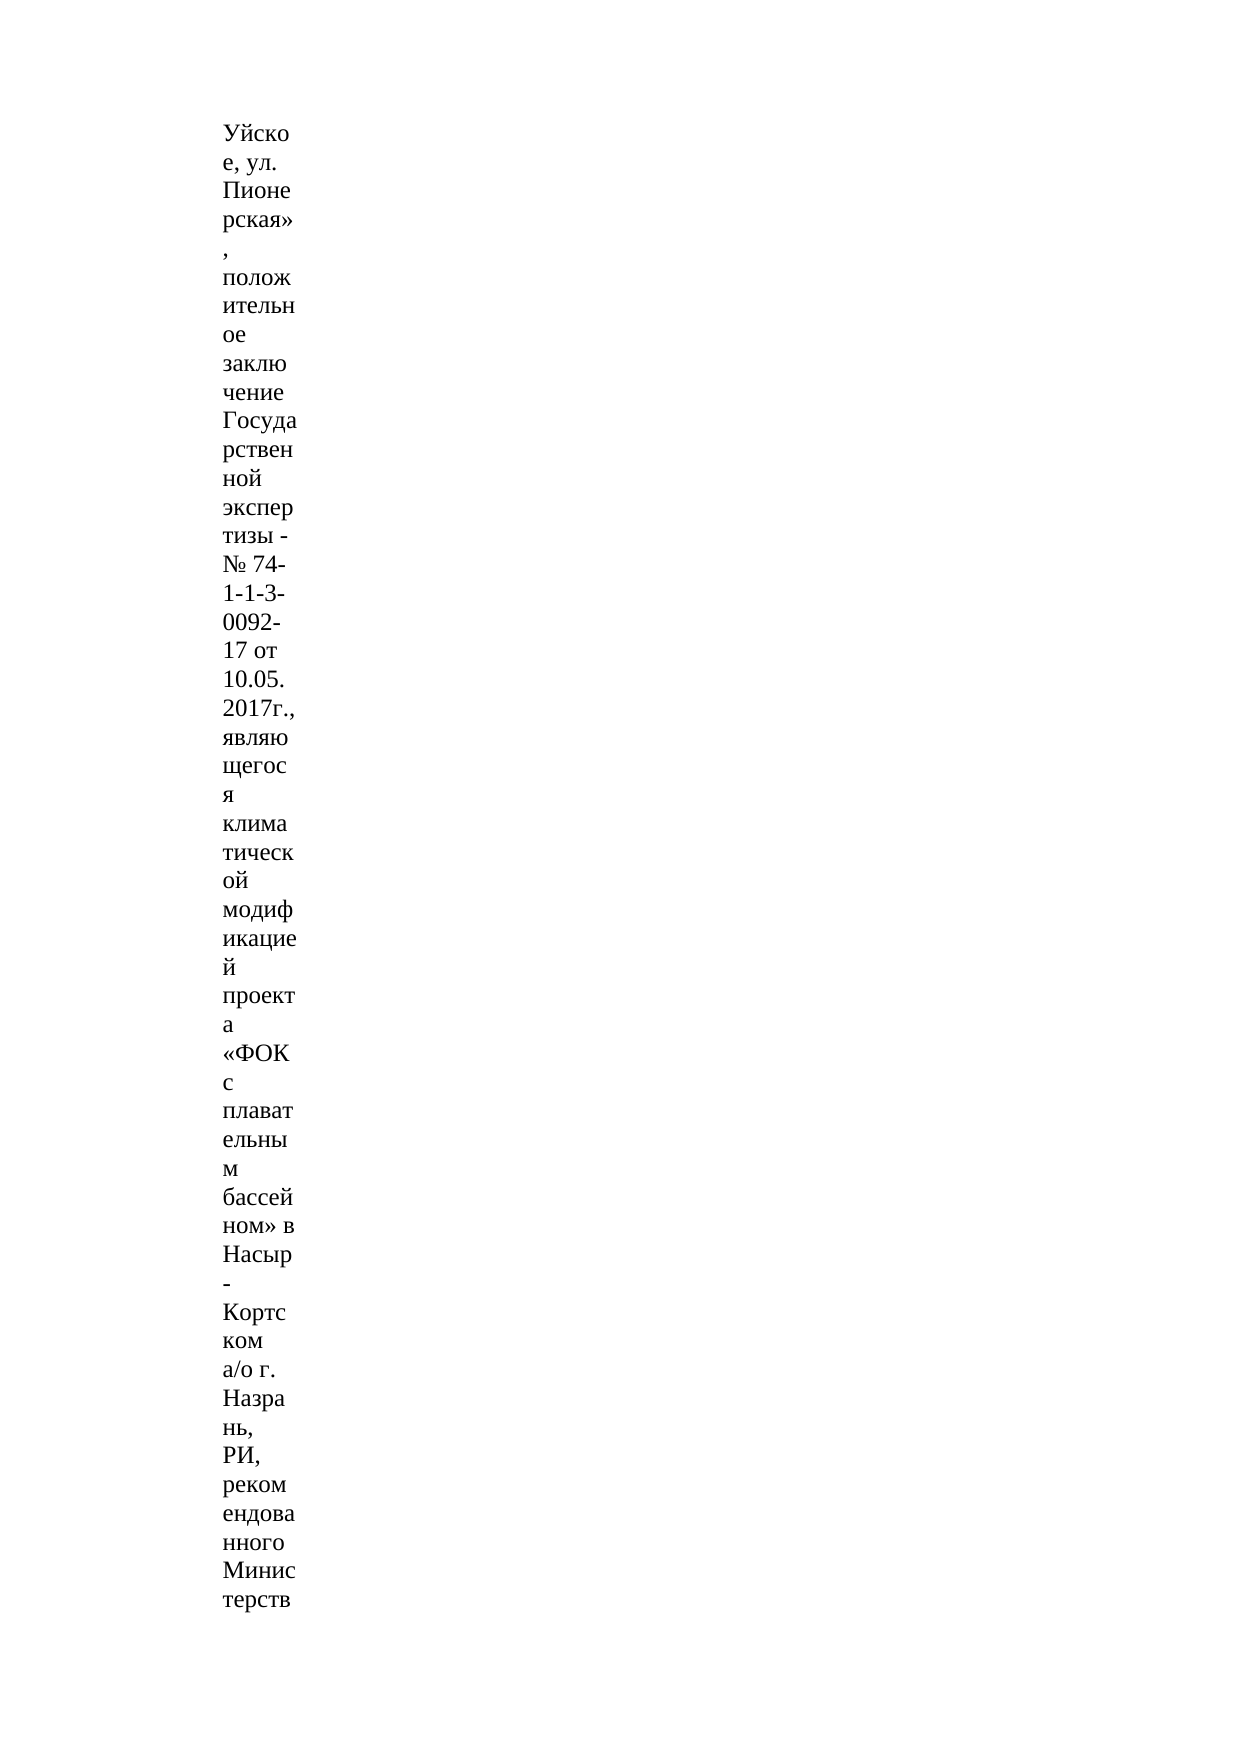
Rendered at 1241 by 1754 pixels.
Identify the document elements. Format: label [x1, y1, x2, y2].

table_cell [176, 118, 1159, 1613]
